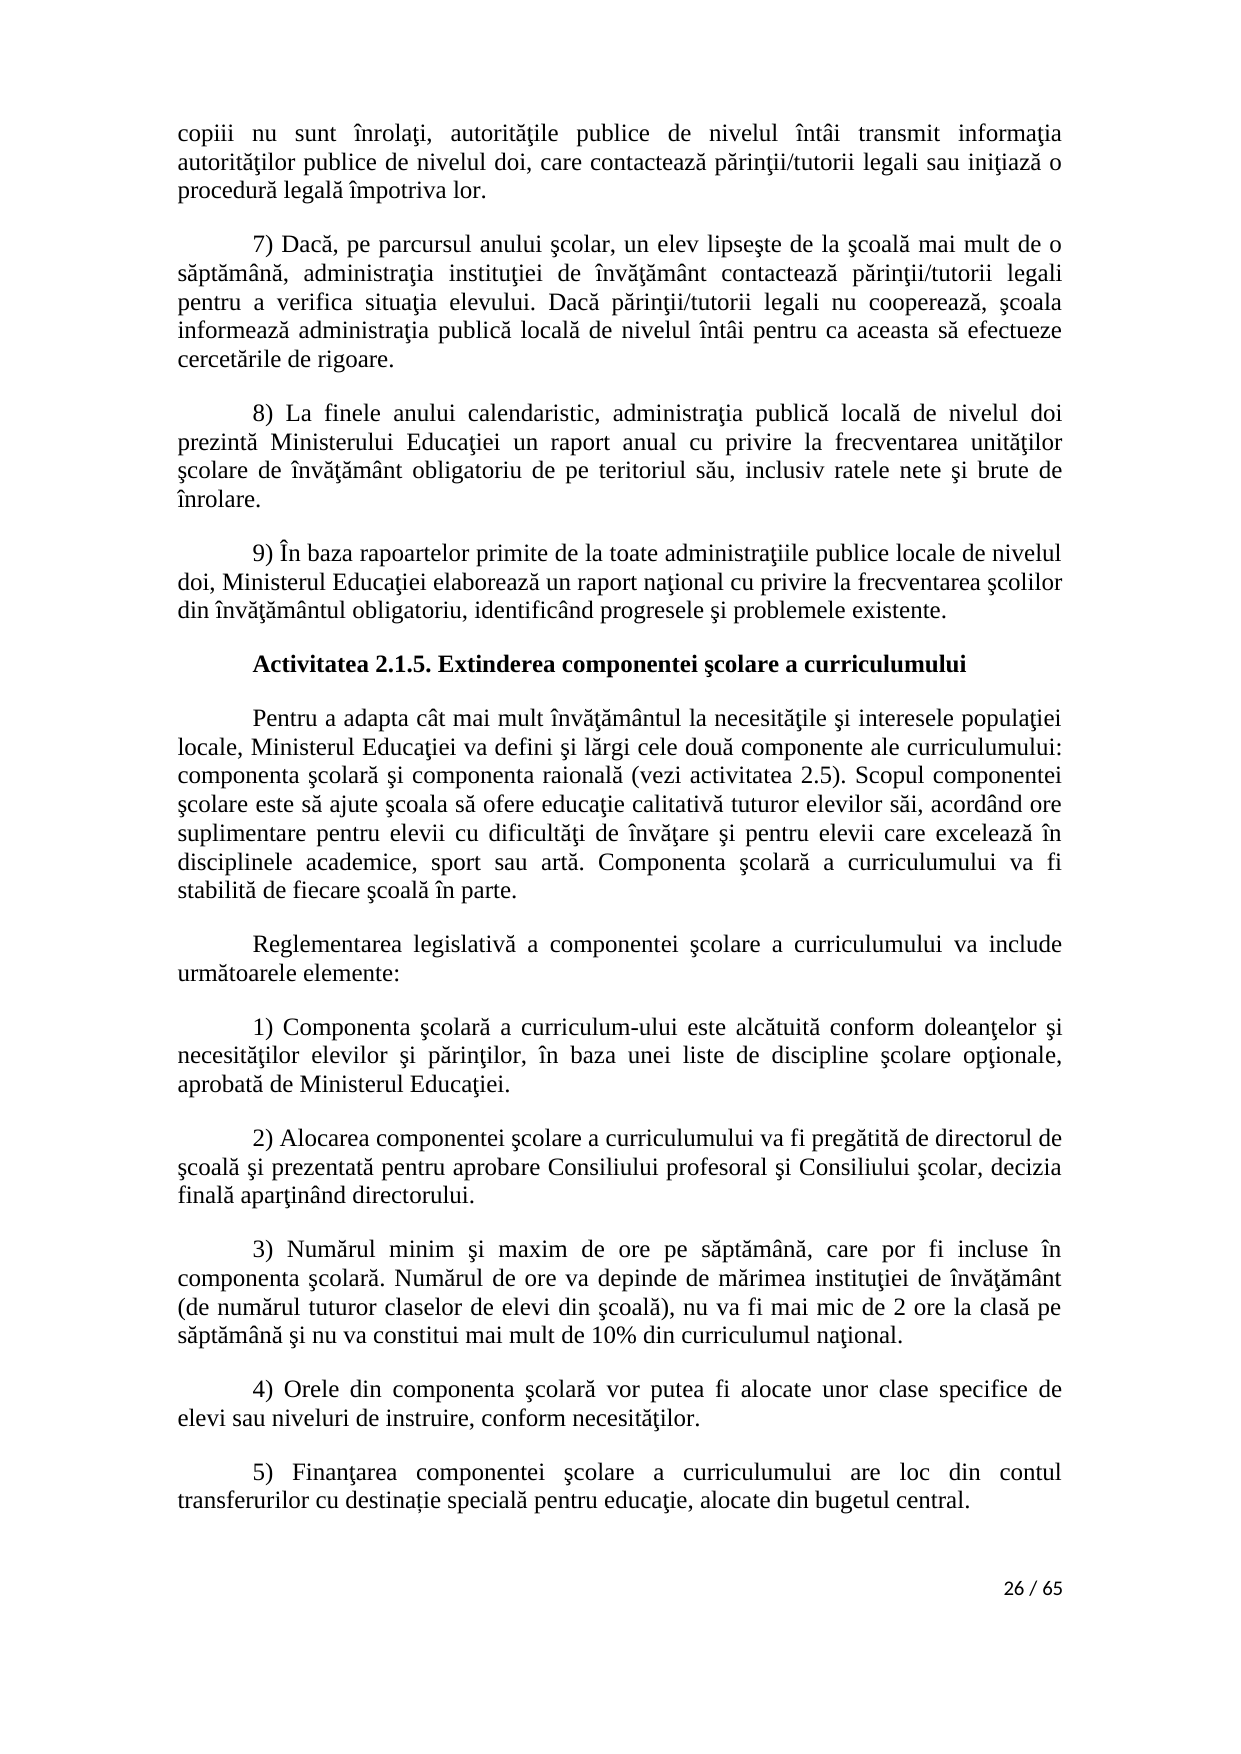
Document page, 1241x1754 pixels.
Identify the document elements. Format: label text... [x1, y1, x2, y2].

text 9) În baza rapoartelor primite de la toate administraţiile publice locale de nivelul doi, Ministerul Educaţiei elaborează un raport naţional cu privire la frecventarea şcolilor din învăţământul obligatoriu, identificând progresele şi problemele existente. [177, 538, 1063, 624]
text 5) Finanţarea componentei şcolare a curriculumului are loc din contul transferurilor cu destinație specială pentru educaţie, alocate din bugetul central. [177, 1457, 1063, 1514]
text 1) Componenta şcolară a curriculum-ului este alcătuită conform doleanţelor şi necesităţilor elevilor şi părinţilor, în baza unei liste de discipline şcolare opţionale, aprobată de Ministerul Educaţiei. [177, 1012, 1063, 1098]
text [177, 118, 1063, 204]
text Pentru a adapta cât mai mult învăţământul la necesităţile şi interesele populaţiei locale, Ministerul Educaţiei va defini şi lărgi cele două componente ale curriculumului: componenta şcolară şi componenta raională (vezi activitatea 2.5). Scopul componentei şcolare este să ajute şcoala să ofere educaţie calitativă tuturor elevilor săi, acordând ore suplimentare pentru elevii cu dificultăţi de învăţare şi pentru elevii care excelează în disciplinele academice, sport sau artă. Componenta şcolară a curriculumului va fi stabilită de fiecare şcoală în parte. [177, 703, 1063, 904]
text Reglementarea legislativă a componentei şcolare a curriculumului va include următoarele elemente: [177, 929, 1063, 987]
text Activitatea 2.1.5. Extinderea componentei şcolare a curriculumului [177, 649, 1063, 678]
text 2) Alocarea componentei şcolare a curriculumului va fi pregătită de directorul de şcoală şi prezentată pentru aprobare Consiliului profesoral şi Consiliului şcolar, decizia finală aparţinând directorului. [177, 1123, 1063, 1209]
text 3) Numărul minim şi maxim de ore pe săptămână, care por fi incluse în componenta şcolară. Numărul de ore va depinde de mărimea instituţiei de învăţământ (de numărul tuturor claselor de elevi din şcoală), nu va fi mai mic de 2 ore la clasă pe săptămână şi nu va constitui mai mult de 10% din curriculumul naţional. [177, 1234, 1063, 1349]
text 8) La finele anului calendaristic, administraţia publică locală de nivelul doi prezintă Ministerului Educaţiei un raport anual cu privire la frecventarea unităţilor şcolare de învăţământ obligatoriu de pe teritoriul său, inclusiv ratele nete şi brute de înrolare. [177, 398, 1063, 513]
text 4) Orele din componenta şcolară vor putea fi alocate unor clase specifice de elevi sau niveluri de instruire, conform necesităţilor. [177, 1374, 1063, 1432]
text 7) Dacă, pe parcursul anului şcolar, un elev lipseşte de la şcoală mai mult de o săptămână, administraţia instituţiei de învăţământ contactează părinţii/tutorii legali pentru a verifica situaţia elevului. Dacă părinţii/tutorii legali nu cooperează, şcoala informează administraţia publică locală de nivelul întâi pentru ca aceasta să efectueze cercetările de rigoare. [177, 229, 1063, 373]
